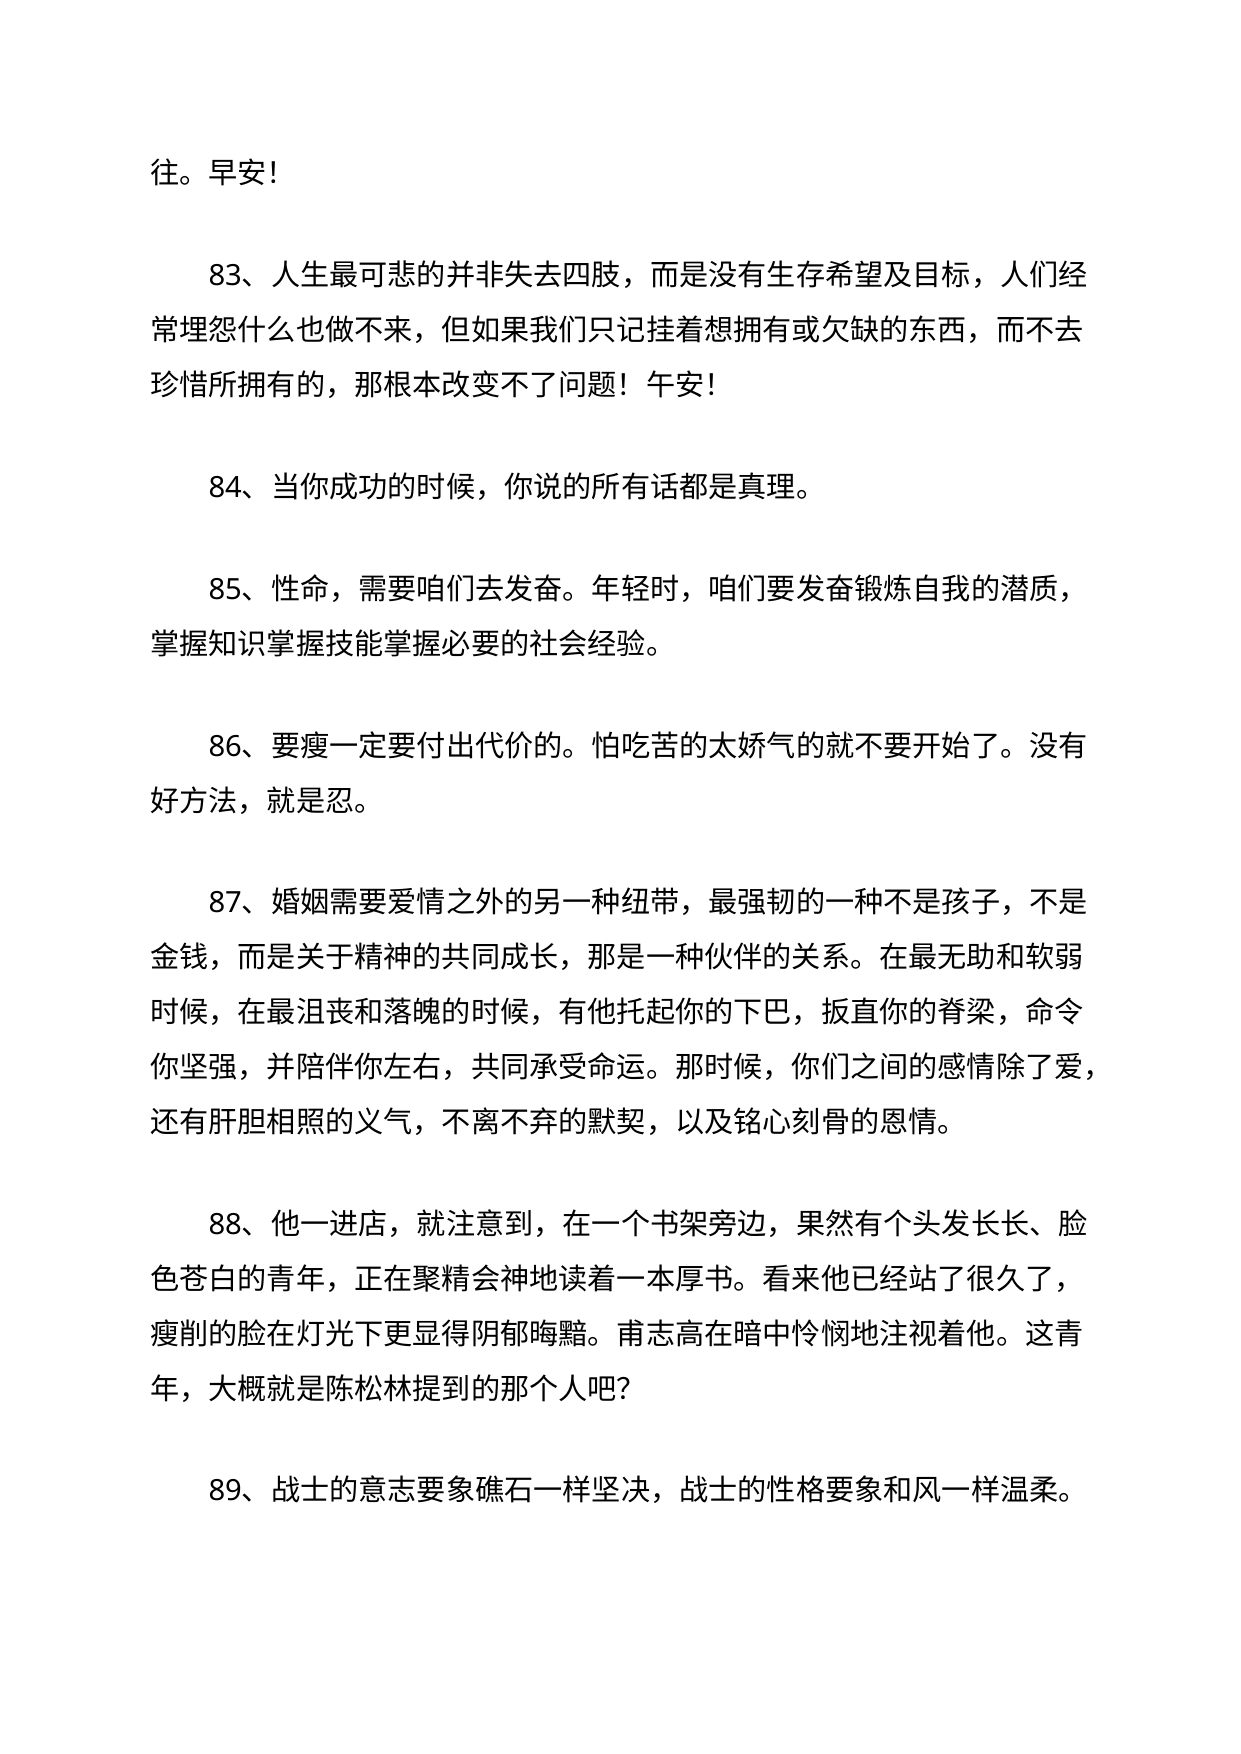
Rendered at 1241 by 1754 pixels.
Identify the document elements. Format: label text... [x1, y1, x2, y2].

text 87、婚姻需要爱情之外的另一种纽带，最强韧的一种不是孩子，不是金钱，而是关于精神的共同成长，那是一种伙伴的关系。在最无助和软弱时候，在最沮丧和落魄的时候，有他托起你的下巴，扳直你的脊梁，命令你坚强，并陪伴你左右，共同承受命运。那时候，你们之间的感情除了爱，还有肝胆相照的义气，不离不弃的默契，以及铭心刻骨的恩情。 [150, 879, 1090, 1141]
text 85、性命，需要咱们去发奋。年轻时，咱们要发奋锻炼自我的潜质，掌握知识掌握技能掌握必要的社会经验。 [150, 565, 1090, 663]
text 83、人生最可悲的并非失去四肢，而是没有生存希望及目标，人们经常埋怨什么也做不来，但如果我们只记挂着想拥有或欠缺的东西，而不去珍惜所拥有的，那根本改变不了问题！午安！ [150, 252, 1090, 404]
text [150, 150, 1090, 192]
text 89、战士的意志要象礁石一样坚决，战士的性格要象和风一样温柔。 [150, 1467, 1090, 1509]
text 84、当你成功的时候，你说的所有话都是真理。 [150, 463, 1090, 506]
text 86、要瘦一定要付出代价的。怕吃苦的太娇气的就不要开始了。没有好方法，就是忍。 [150, 722, 1090, 819]
text 88、他一进店，就注意到，在一个书架旁边，果然有个头发长长、脸色苍白的青年，正在聚精会神地读着一本厚书。看来他已经站了很久了，瘦削的脸在灯光下更显得阴郁晦黯。甫志高在暗中怜悯地注视着他。这青年，大概就是陈松林提到的那个人吧？ [150, 1200, 1090, 1407]
